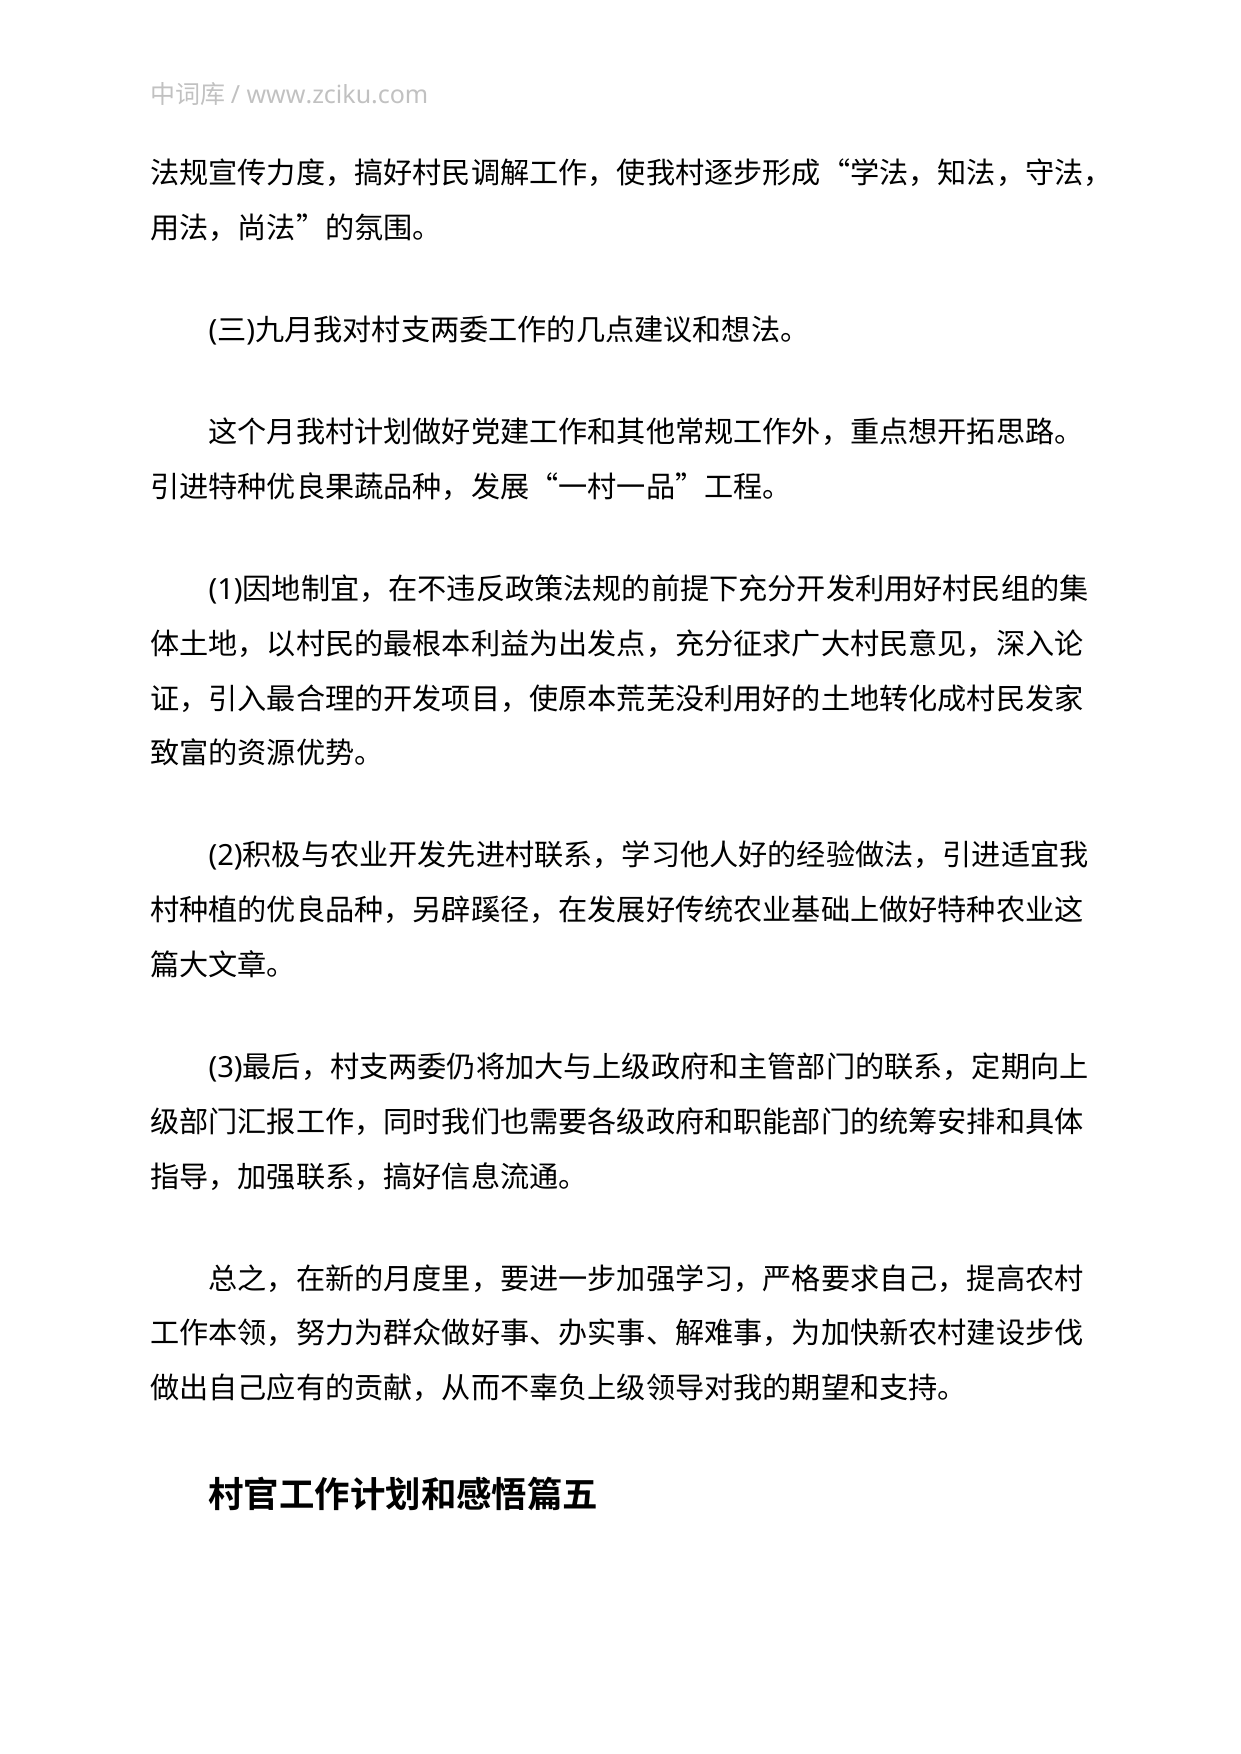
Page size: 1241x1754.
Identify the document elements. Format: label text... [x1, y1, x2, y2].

text 这个月我村计划做好党建工作和其他常规工作外，重点想开拓思路。引进特种优良果蔬品种，发展“一村一品”工程。 [150, 409, 1090, 506]
text 总之，在新的月度里，要进一步加强学习，严格要求自己，提高农村工作本领，努力为群众做好事、办实事、解难事，为加快新农村建设步伐做出自己应有的贡献，从而不辜负上级领导对我的期望和支持。 [150, 1255, 1090, 1407]
text (1)因地制宜，在不违反政策法规的前提下充分开发利用好村民组的集体土地，以村民的最根本利益为出发点，充分征求广大村民意见，深入论证，引入最合理的开发项目，使原本荒芜没利用好的土地转化成村民发家致富的资源优势。 [150, 565, 1090, 772]
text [150, 150, 1090, 247]
text 村官工作计划和感悟篇五 [150, 1467, 1090, 1518]
text (三)九月我对村支两委工作的几点建议和想法。 [150, 307, 1090, 349]
text (2)积极与农业开发先进村联系，学习他人好的经验做法，引进适宜我村种植的优良品种，另辟蹊径，在发展好传统农业基础上做好特种农业这篇大文章。 [150, 832, 1090, 984]
text (3)最后，村支两委仍将加大与上级政府和主管部门的联系，定期向上级部门汇报工作，同时我们也需要各级政府和职能部门的统筹安排和具体指导，加强联系，搞好信息流通。 [150, 1043, 1090, 1196]
